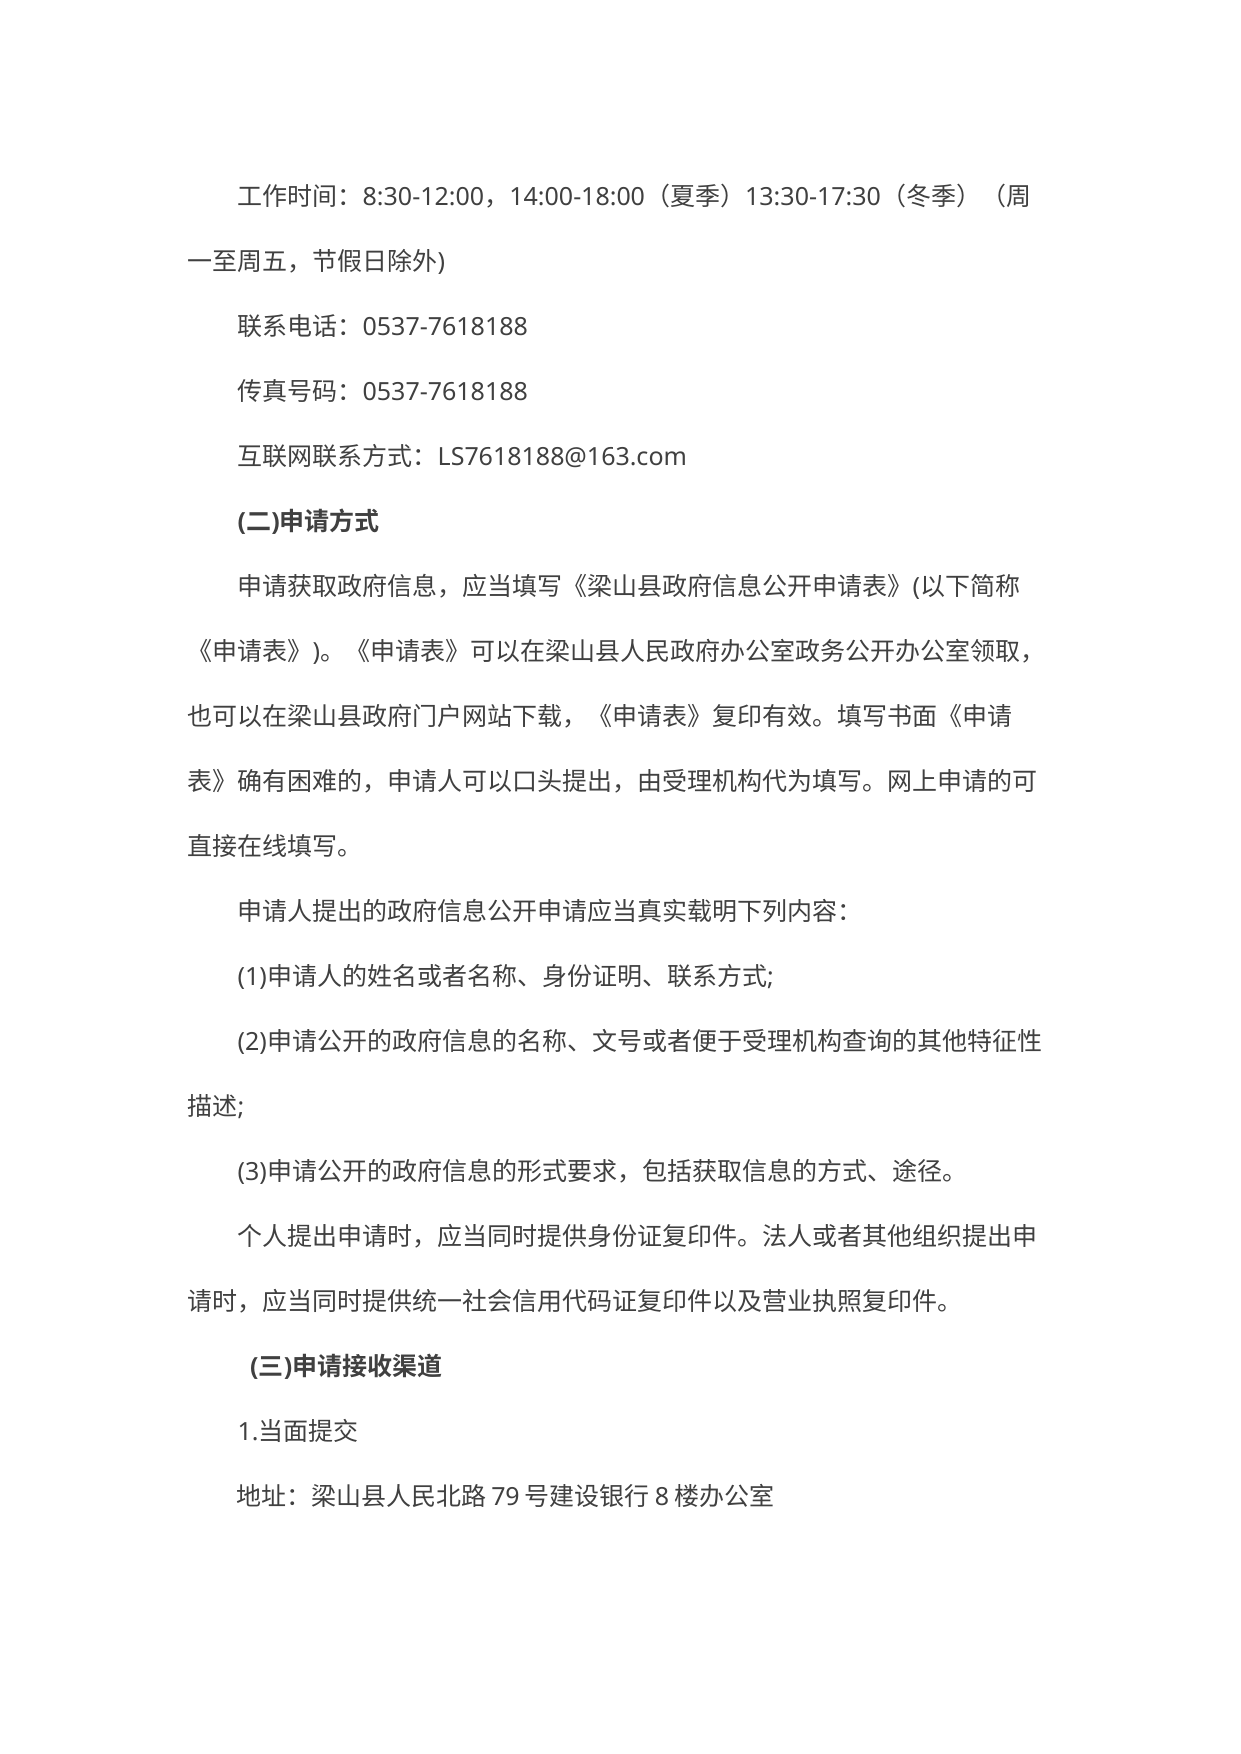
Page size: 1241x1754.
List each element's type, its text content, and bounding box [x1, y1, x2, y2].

text 1.当面提交 [187, 1397, 1053, 1462]
text 地址：梁山县人民北路79号建设银行8楼办公室 [187, 1462, 1053, 1527]
text 申请人提出的政府信息公开申请应当真实载明下列内容： [187, 877, 1053, 942]
text 个人提出申请时，应当同时提供身份证复印件。法人或者其他组织提出申请时，应当同时提供统一社会信用代码证复印件以及营业执照复印件。 [187, 1202, 1053, 1332]
text (2)申请公开的政府信息的名称、文号或者便于受理机构查询的其他特征性描述; [187, 1007, 1053, 1137]
text (3)申请公开的政府信息的形式要求，包括获取信息的方式、途径。 [187, 1137, 1053, 1202]
text (1)申请人的姓名或者名称、身份证明、联系方式; [187, 942, 1053, 1007]
text 互联网联系方式：LS7618188@163.com [187, 422, 1053, 487]
text 联系电话：0537-7618188 [187, 292, 1053, 357]
text 传真号码：0537-7618188 [187, 357, 1053, 422]
text (二)申请方式 [187, 487, 1053, 552]
text 工作时间：8:30-12:00，14:00-18:00（夏季）13:30-17:30（冬季）（周一至周五，节假日除外) [187, 162, 1053, 292]
text (三)申请接收渠道 [187, 1332, 1053, 1397]
text 申请获取政府信息，应当填写《梁山县政府信息公开申请表》(以下简称《申请表》)。《申请表》可以在梁山县人民政府办公室政务公开办公室领取，也可以在梁山县政府门户网站下载，《申请表》复印有效。填写书面《申请表》确有困难的，申请人可以口头提出，由受理机构代为填写。网上申请的可直接在线填写。 [187, 552, 1053, 877]
